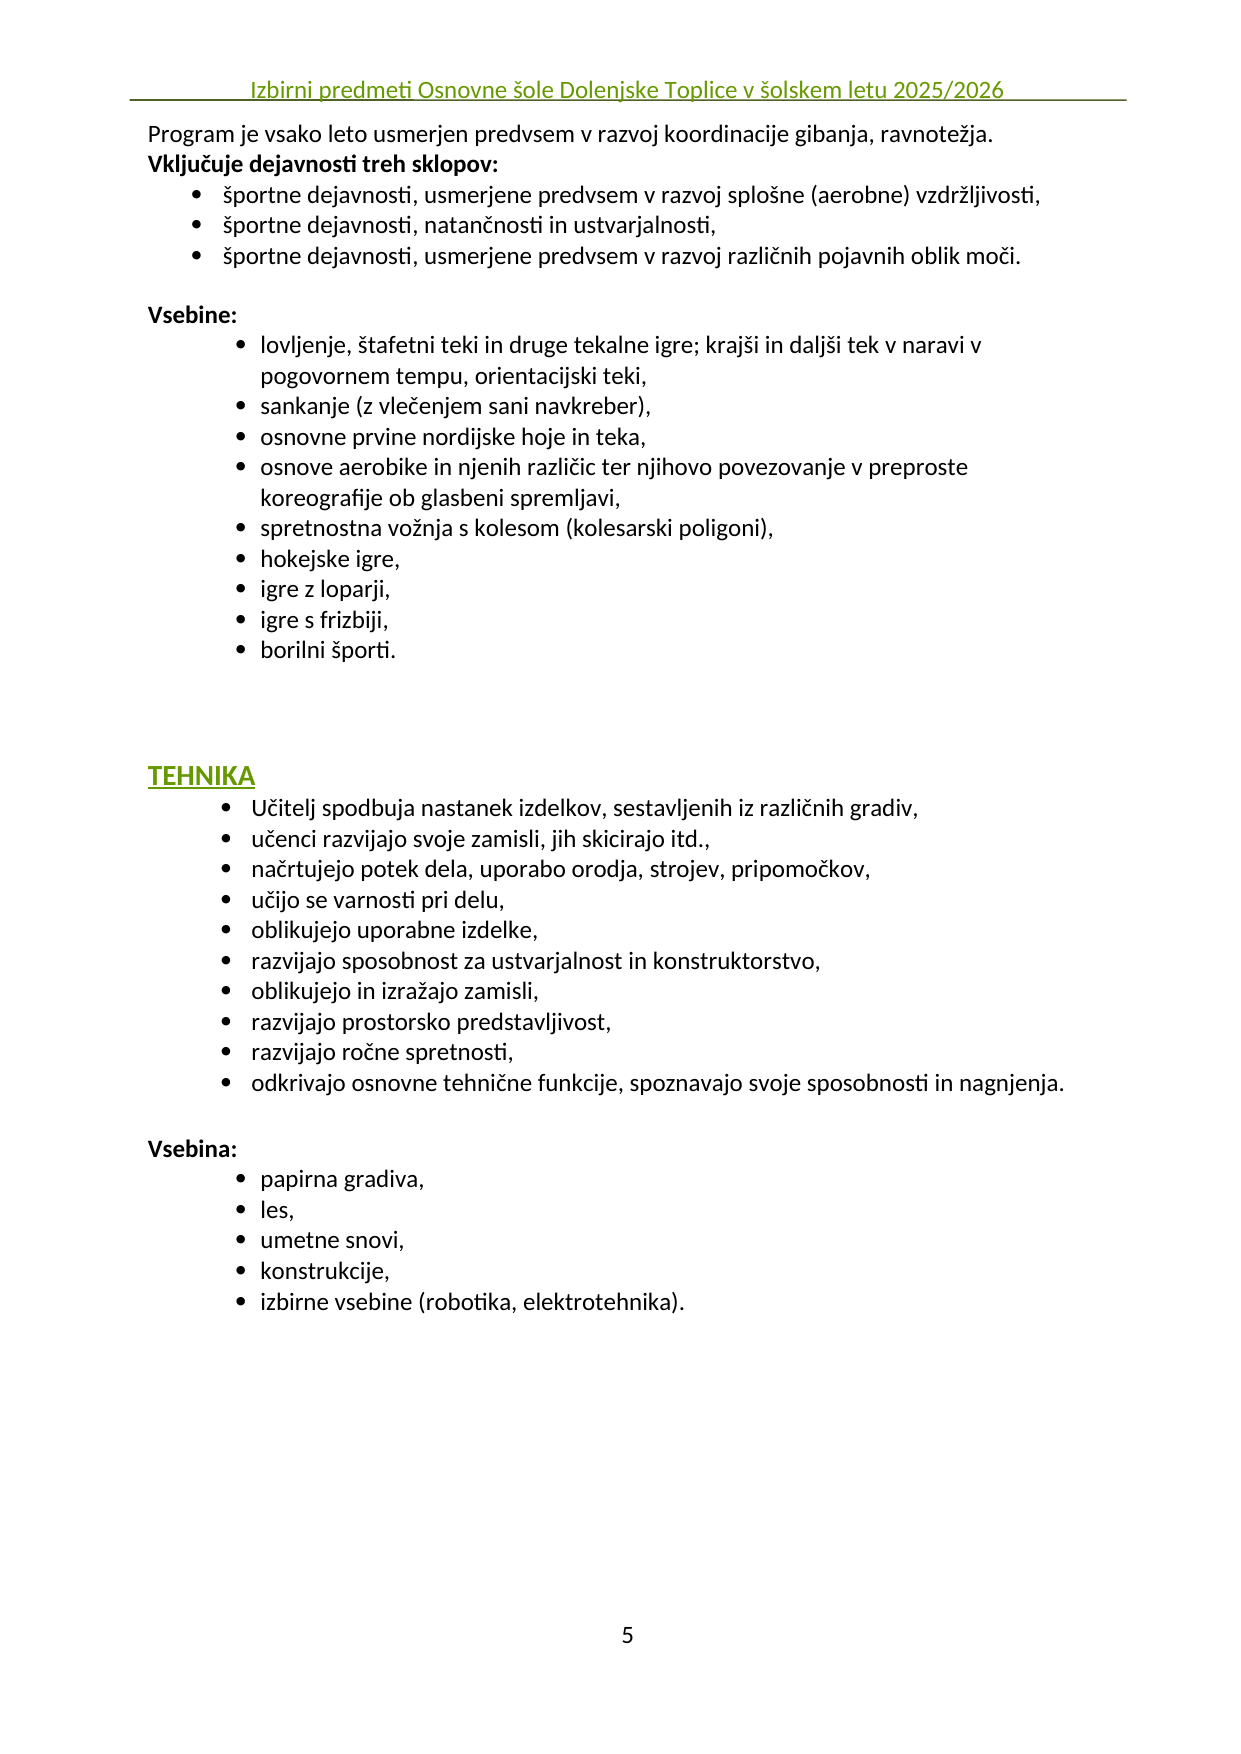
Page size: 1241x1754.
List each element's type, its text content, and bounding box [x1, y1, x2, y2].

list načrtujejo potek dela, uporabo orodja, strojev, pripomočkov, [222, 853, 1092, 884]
text Program je vsako leto usmerjen predvsem v razvoj koordinacije gibanja, ravnotežja. [148, 118, 1092, 149]
list odkrivajo osnovne tehnične funkcije, spoznavajo svoje sposobnosti in nagnjenja. [222, 1067, 1092, 1097]
list sankanje (z vlečenjem sani navkreber), [236, 390, 1092, 421]
text Vključuje dejavnosti treh sklopov: [148, 149, 1092, 179]
list borilni športi. [236, 634, 1092, 665]
list igre z loparji, [236, 573, 1092, 604]
list konstrukcije, [236, 1255, 1092, 1286]
list razvijajo ročne spretnosti, [222, 1036, 1092, 1067]
list lovljenje, štafetni teki in druge tekalne igre; krajši in daljši tek v naravi v pogovornem tempu, orientacijski teki, [236, 329, 1092, 390]
list spretnostna vožnja s kolesom (kolesarski poligoni), [236, 512, 1092, 543]
list les, [236, 1194, 1092, 1224]
subtitle TEHNIKA [148, 757, 1092, 792]
list učijo se varnosti pri delu, [222, 884, 1092, 914]
text Vsebine: [148, 299, 1092, 329]
list hokejske igre, [236, 543, 1092, 573]
list umetne snovi, [236, 1224, 1092, 1255]
list osnovne prvine nordijske hoje in teka, [236, 421, 1092, 451]
list oblikujejo in izražajo zamisli, [222, 975, 1092, 1006]
list izbirne vsebine (robotika, elektrotehnika). [236, 1286, 1092, 1316]
list razvijajo prostorsko predstavljivost, [222, 1006, 1092, 1036]
list papirna gradiva, [236, 1163, 1092, 1194]
list športne dejavnosti, usmerjene predvsem v razvoj različnih pojavnih oblik moči. [192, 240, 1092, 271]
text Vsebina: [148, 1133, 1092, 1163]
list športne dejavnosti, natančnosti in ustvarjalnosti, [192, 210, 1092, 240]
list Učitelj spodbuja nastanek izdelkov, sestavljenih iz različnih gradiv, [222, 792, 1092, 823]
list osnove aerobike in njenih različic ter njihovo povezovanje v preproste koreografije ob glasbeni spremljavi, [236, 451, 1092, 512]
list športne dejavnosti, usmerjene predvsem v razvoj splošne (aerobne) vzdržljivosti, [192, 179, 1092, 210]
list igre s frizbiji, [236, 604, 1092, 634]
list učenci razvijajo svoje zamisli, jih skicirajo itd., [222, 823, 1092, 853]
list oblikujejo uporabne izdelke, [222, 914, 1092, 945]
list razvijajo sposobnost za ustvarjalnost in konstruktorstvo, [222, 945, 1092, 975]
